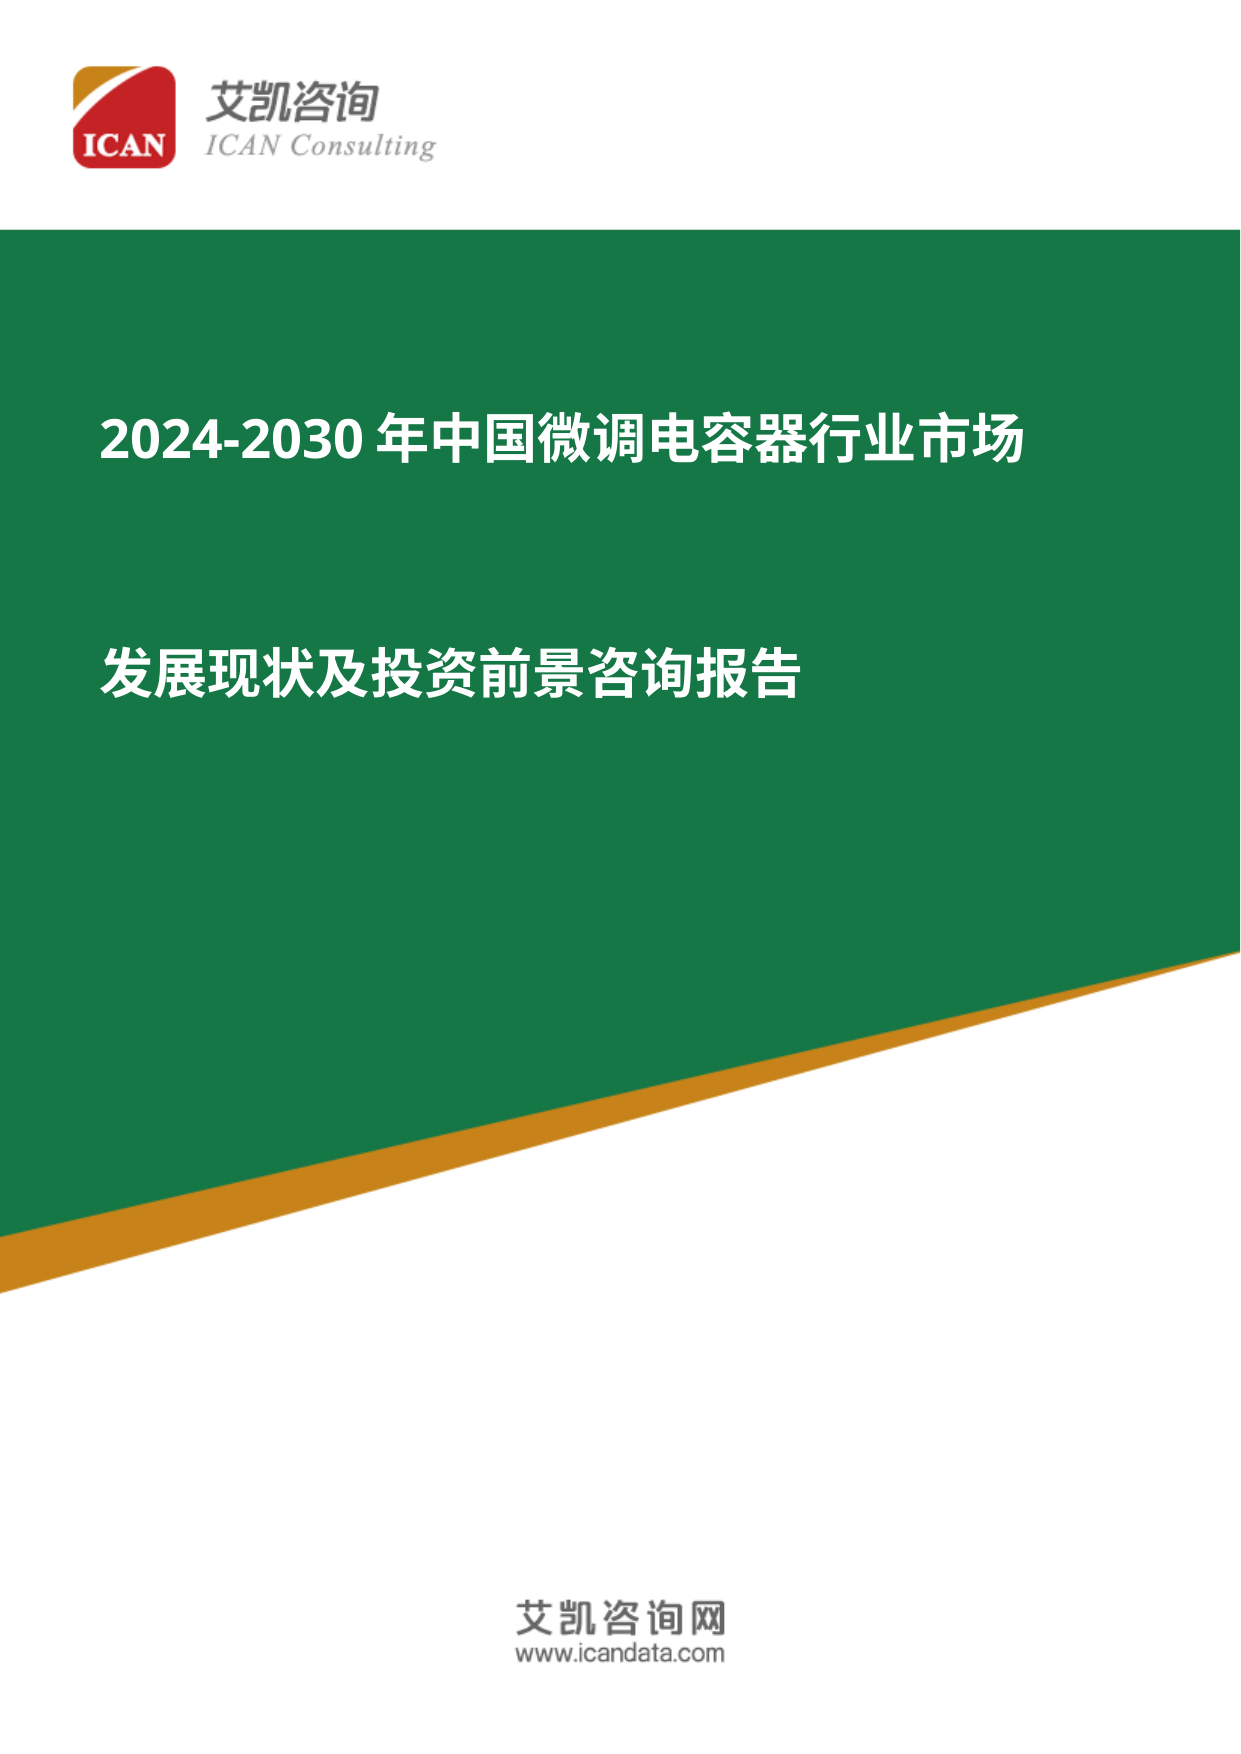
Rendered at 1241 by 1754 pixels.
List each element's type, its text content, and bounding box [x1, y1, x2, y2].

subtitle 2024-2030年中国微调电容器行业市场发展现状及投资前景咨询报告 [99, 386, 1053, 718]
picture [0, 5, 1241, 1754]
